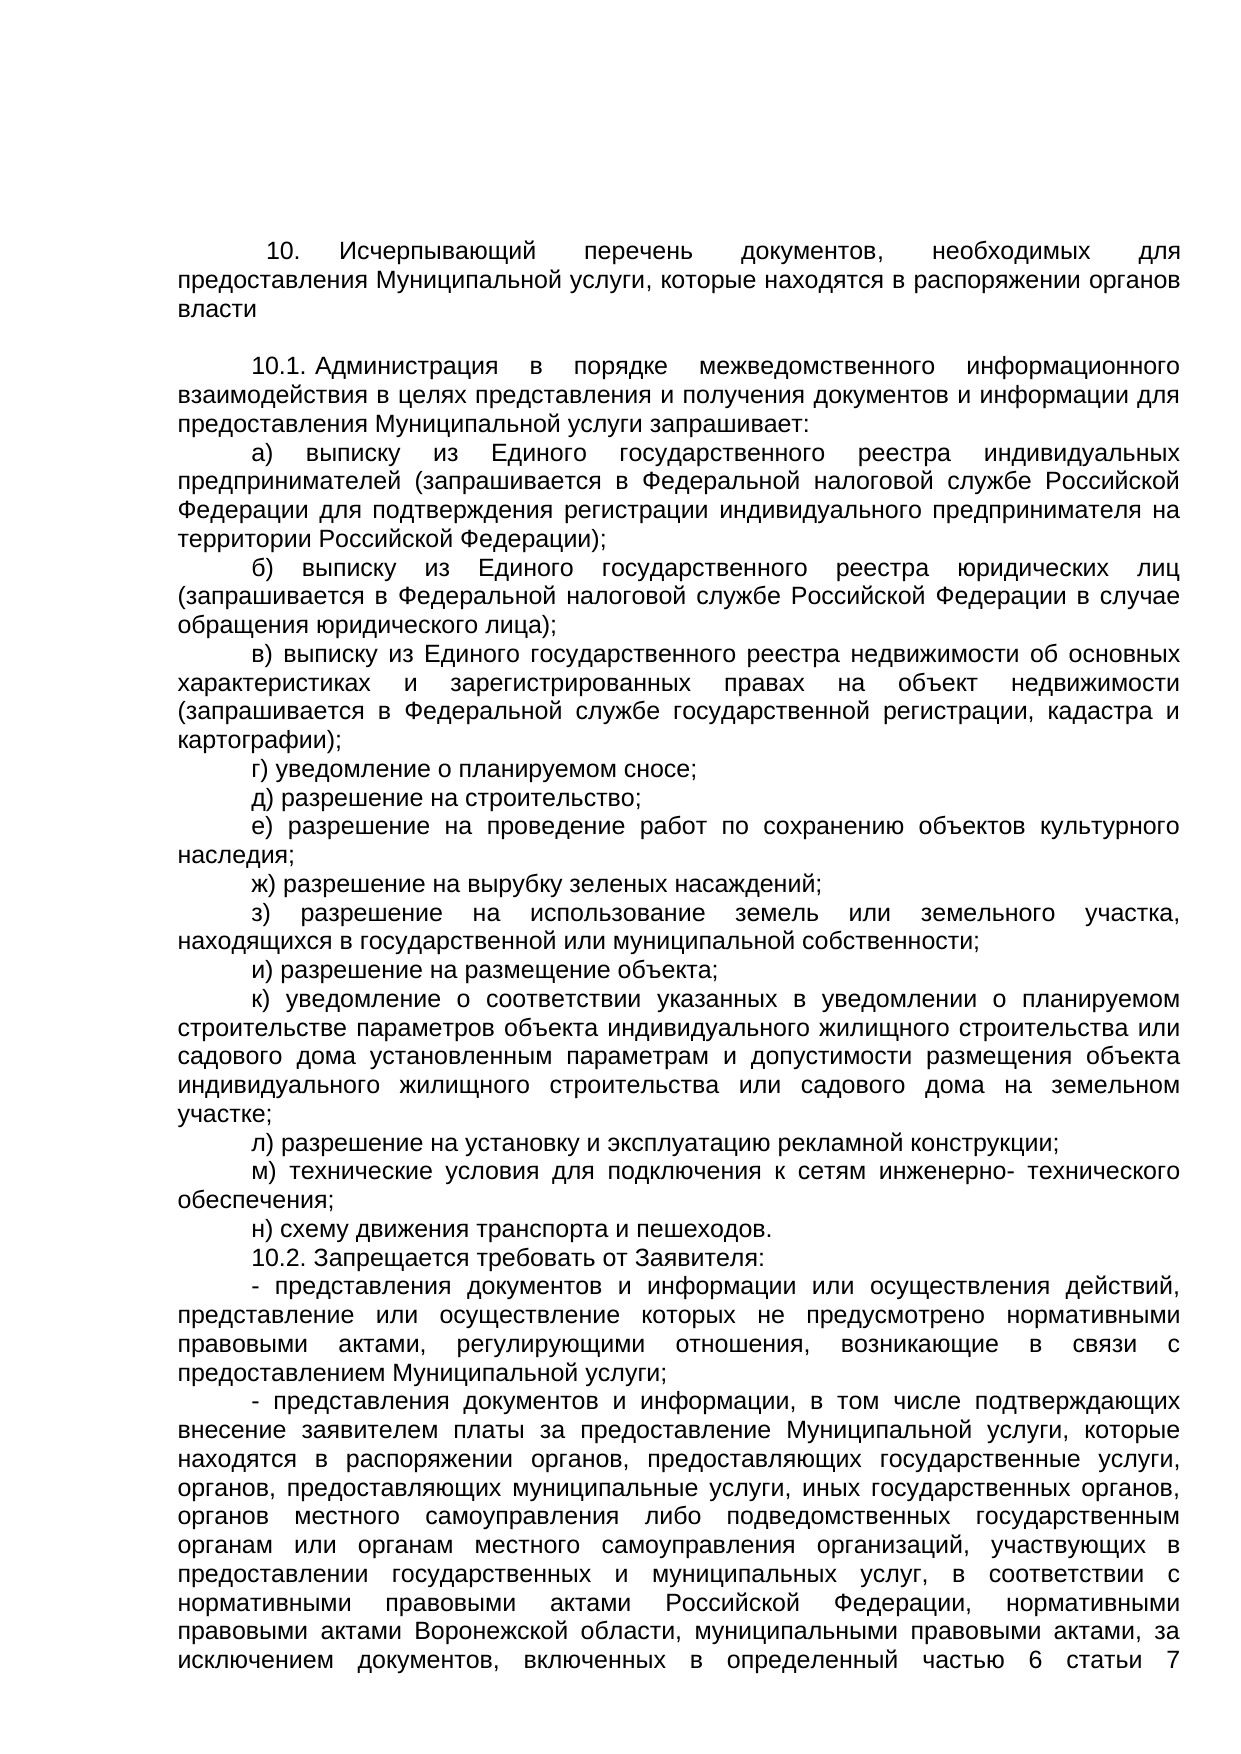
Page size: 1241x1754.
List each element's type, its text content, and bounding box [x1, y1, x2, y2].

text н) схему движения транспорта и пешеходов. [177, 1214, 1181, 1242]
text б) выписку из Единого государственного реестра юридических лиц (запрашивается в Федеральной налоговой службе Российской Федерации в случае обращения юридического лица); [177, 552, 1181, 639]
text в) выписку из Единого государственного реестра недвижимости об основных характеристиках и зарегистрированных правах на объект недвижимости (запрашивается в Федеральной службе государственной регистрации, кадастра и картографии); [177, 639, 1181, 754]
text л) разрешение на установку и эксплуатацию рекламной конструкции; [177, 1127, 1181, 1156]
text - представления документов и информации или осуществления действий, представление или осуществление которых не предусмотрено нормативными правовыми актами, регулирующими отношения, возникающие в связи с предоставлением Муниципальной услуги; [177, 1271, 1181, 1386]
text 10.2. Запрещается требовать от Заявителя: [177, 1242, 1181, 1271]
text и) разрешение на размещение объекта; [177, 955, 1181, 984]
text д) разрешение на строительство; [177, 782, 1181, 811]
text а) выписку из Единого государственного реестра индивидуальных предпринимателей (запрашивается в Федеральной налоговой службе Российской Федерации для подтверждения регистрации индивидуального предпринимателя на территории Российской Федерации); [177, 437, 1181, 552]
text г) уведомление о планируемом сносе; [177, 754, 1181, 782]
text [177, 1386, 1181, 1674]
text ж) разрешение на вырубку зеленых насаждений; [177, 869, 1181, 897]
text е) разрешение на проведение работ по сохранению объектов культурного наследия; [177, 811, 1181, 869]
text к) уведомление о соответствии указанных в уведомлении о планируемом строительстве параметров объекта индивидуального жилищного строительства или садового дома установленным параметрам и допустимости размещения объекта индивидуального жилищного строительства или садового дома на земельном участке; [177, 984, 1181, 1127]
text м) технические условия для подключения к сетям инженерно- технического обеспечения; [177, 1156, 1181, 1214]
text з) разрешение на использование земель или земельного участка, находящихся в государственной или муниципальной собственности; [177, 897, 1181, 955]
list Исчерпывающий перечень документов, необходимых для предоставления Муниципальной услуги, которые находятся в распоряжении органов власти [177, 236, 1181, 322]
list Администрация в порядке межведомственного информационного взаимодействия в целях представления и получения документов и информации для предоставления Муниципальной услуги запрашивает: [177, 351, 1181, 437]
